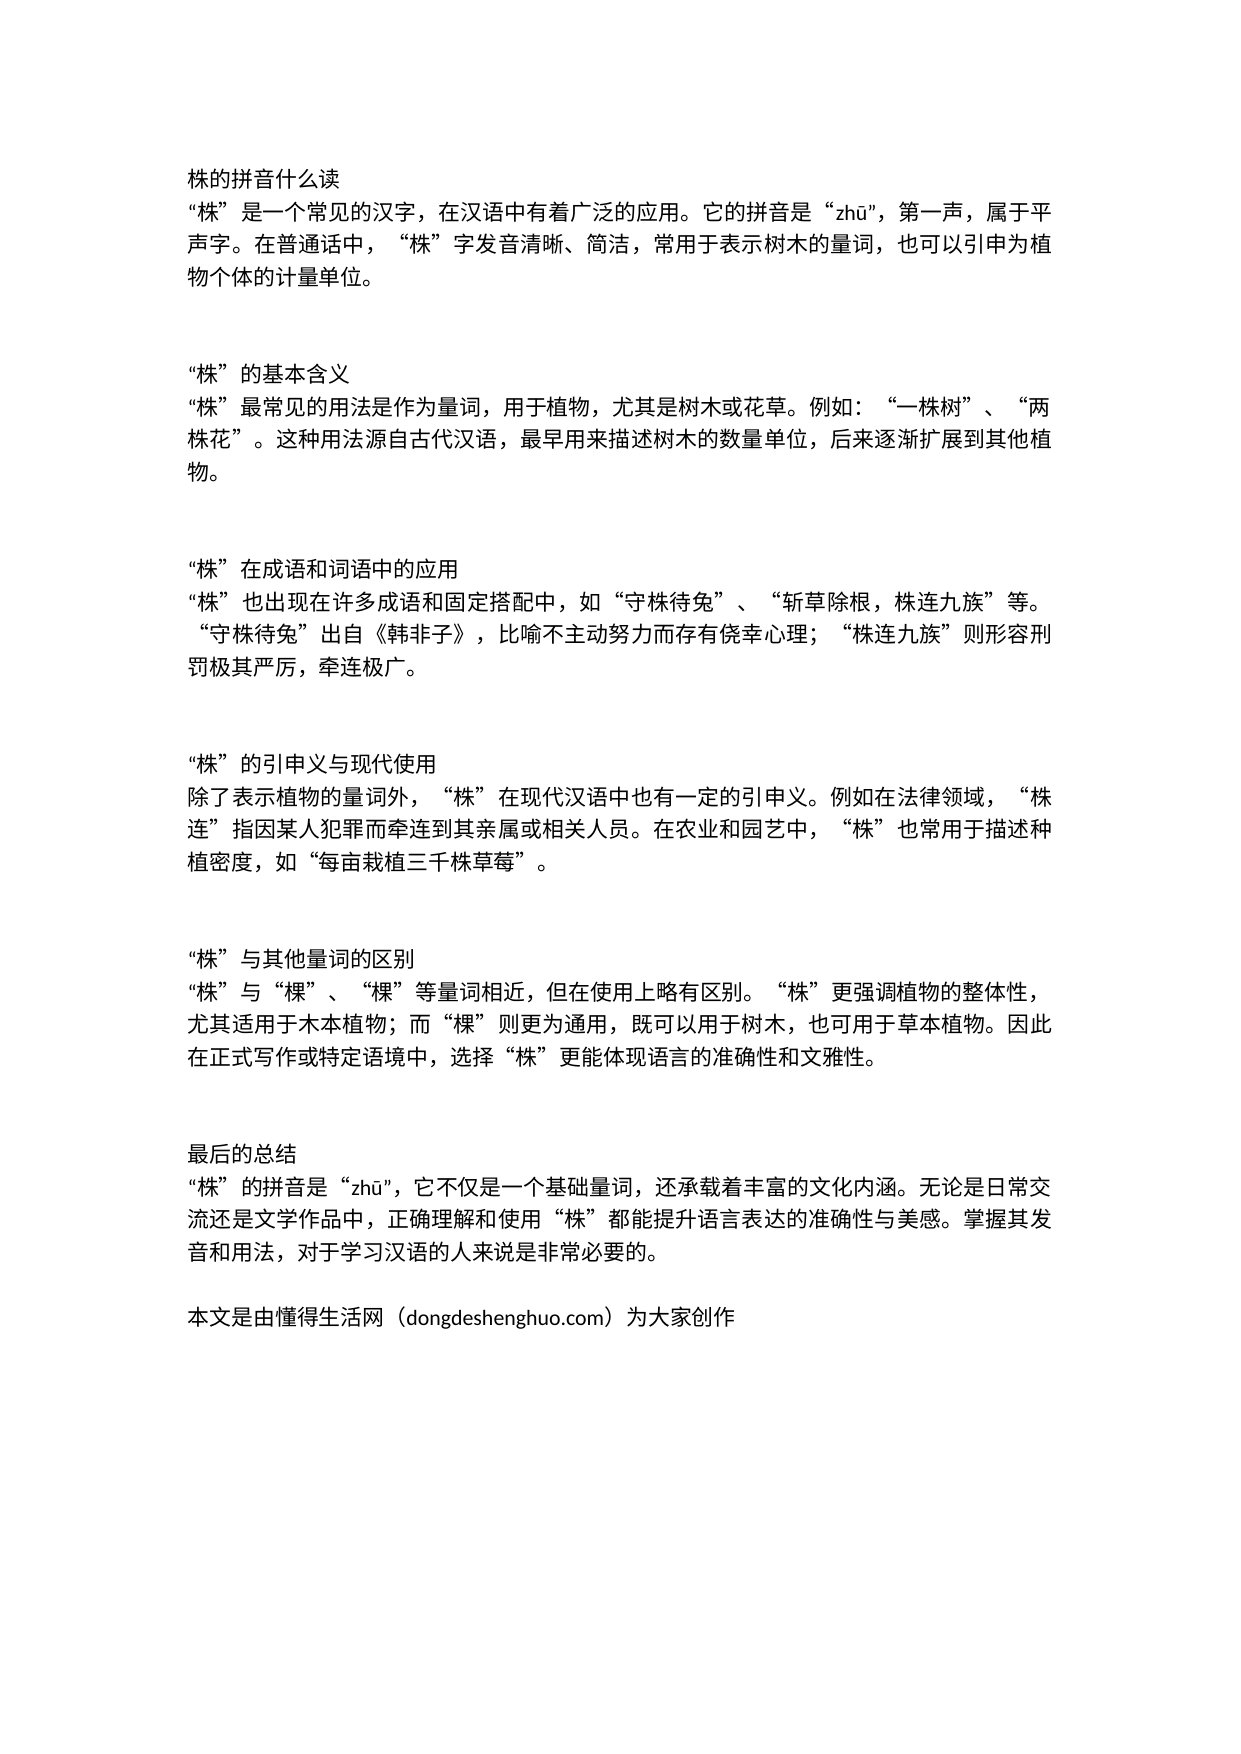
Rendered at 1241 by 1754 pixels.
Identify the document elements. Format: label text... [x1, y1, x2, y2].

text “株”的拼音是“zhū”，它不仅是一个基础量词，还承载着丰富的文化内涵。无论是日常交流还是文学作品中，正确理解和使用“株”都能提升语言表达的准确性与美感。掌握其发音和用法，对于学习汉语的人来说是非常必要的。 [187, 1169, 1053, 1267]
text 本文是由懂得生活网（dongdeshenghuo.com）为大家创作 [187, 1299, 1053, 1332]
text 最后的总结 [187, 1137, 1053, 1169]
text 株的拼音什么读 [187, 162, 1053, 194]
text 除了表示植物的量词外，“株”在现代汉语中也有一定的引申义。例如在法律领域，“株连”指因某人犯罪而牵连到其亲属或相关人员。在农业和园艺中，“株”也常用于描述种植密度，如“每亩栽植三千株草莓”。 [187, 779, 1053, 877]
text “株”与其他量词的区别 [187, 942, 1053, 974]
text “株”的基本含义 [187, 357, 1053, 389]
text “株”最常见的用法是作为量词，用于植物，尤其是树木或花草。例如：“一株树”、“两株花”。这种用法源自古代汉语，最早用来描述树木的数量单位，后来逐渐扩展到其他植物。 [187, 389, 1053, 487]
text “株”的引申义与现代使用 [187, 747, 1053, 779]
text “株”是一个常见的汉字，在汉语中有着广泛的应用。它的拼音是“zhū”，第一声，属于平声字。在普通话中，“株”字发音清晰、简洁，常用于表示树木的量词，也可以引申为植物个体的计量单位。 [187, 194, 1053, 292]
text “株”在成语和词语中的应用 [187, 552, 1053, 584]
text “株”与“棵”、“棵”等量词相近，但在使用上略有区别。“株”更强调植物的整体性，尤其适用于木本植物；而“棵”则更为通用，既可以用于树木，也可用于草本植物。因此，在正式写作或特定语境中，选择“株”更能体现语言的准确性和文雅性。 [187, 974, 1053, 1072]
text “株”也出现在许多成语和固定搭配中，如“守株待兔”、“斩草除根，株连九族”等。“守株待兔”出自《韩非子》，比喻不主动努力而存有侥幸心理；“株连九族”则形容刑罚极其严厉，牵连极广。 [187, 584, 1053, 682]
